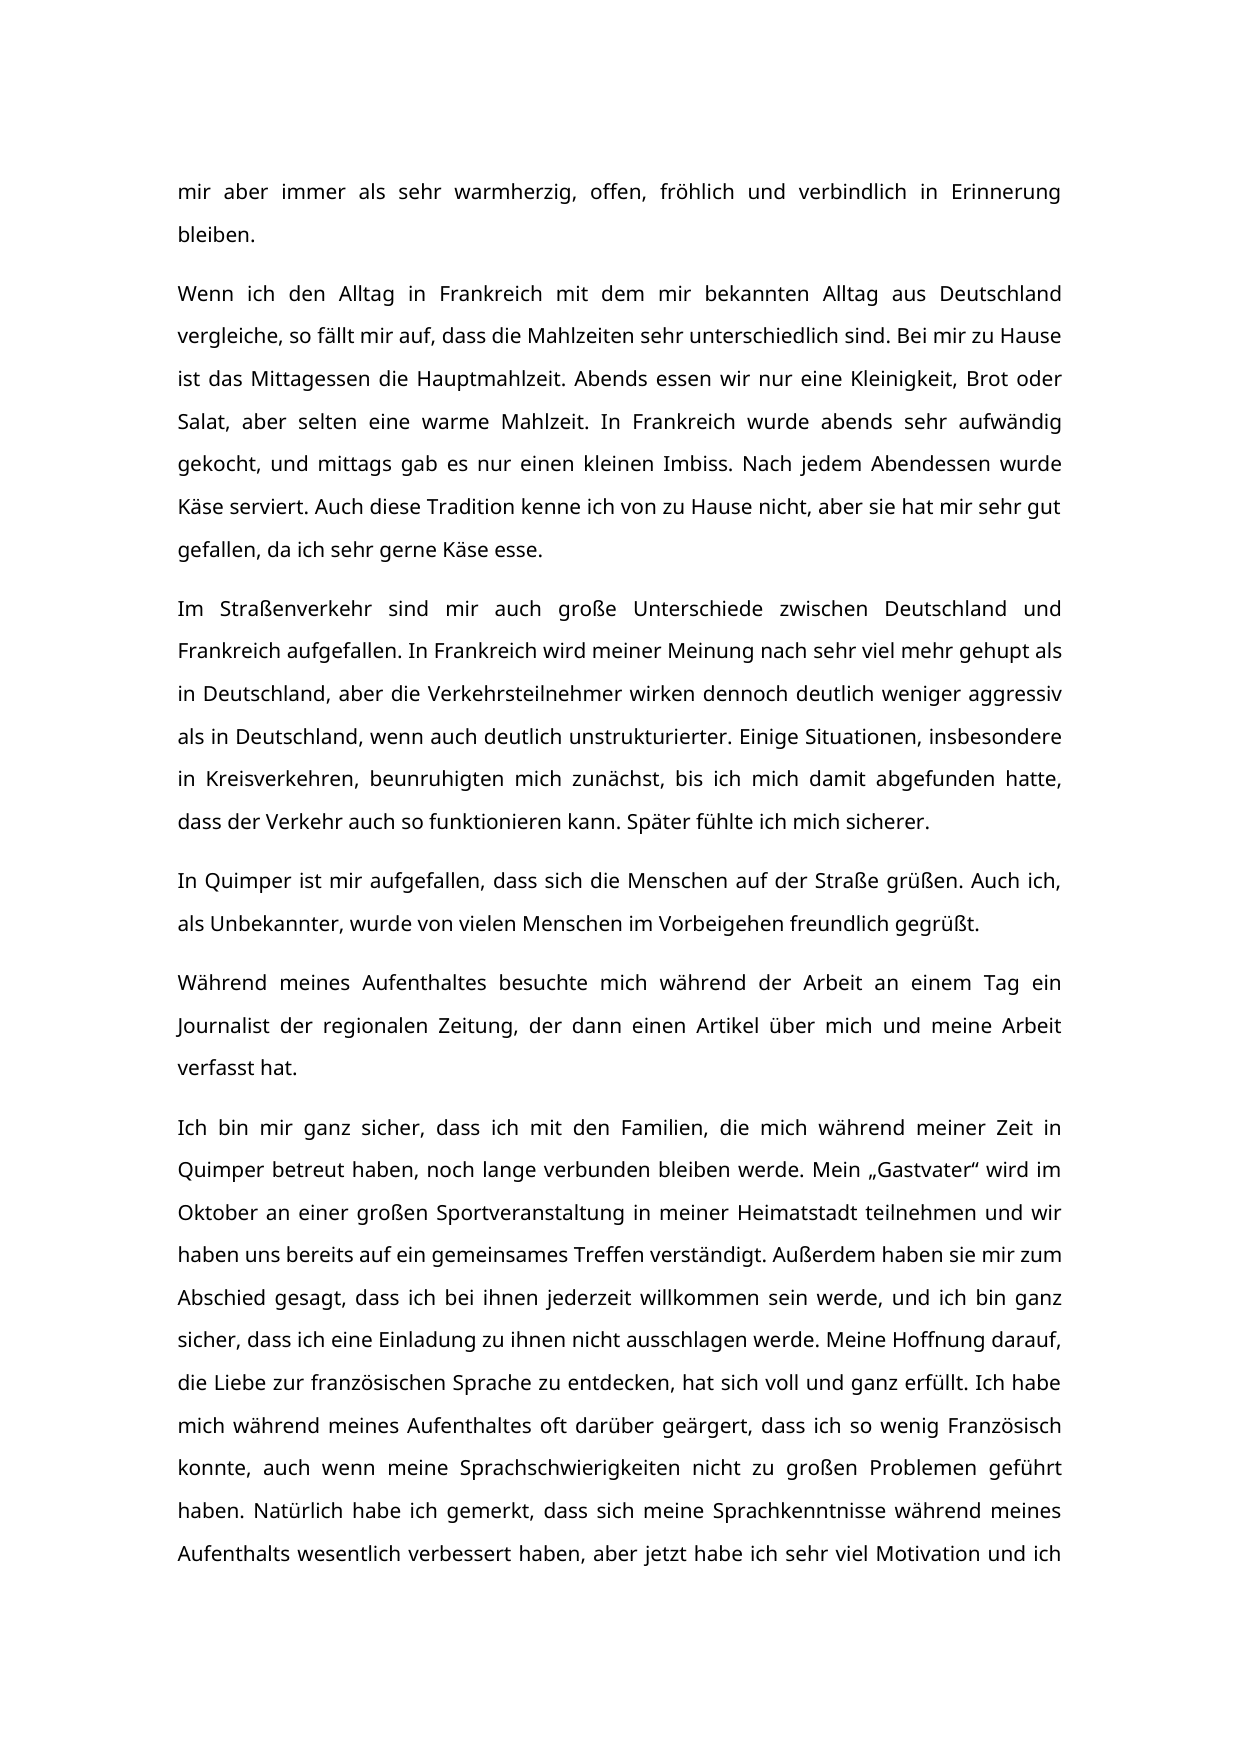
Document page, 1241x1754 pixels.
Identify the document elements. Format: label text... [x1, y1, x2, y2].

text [177, 177, 1063, 248]
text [177, 1113, 1063, 1567]
text Wenn ich den Alltag in Frankreich mit dem mir bekannten Alltag aus Deutschland vergleiche, so fällt mir auf, dass die Mahlzeiten sehr unterschiedlich sind. Bei mir zu Hause ist das Mittagessen die Hauptmahlzeit. Abends essen wir nur eine Kleinigkeit, Brot oder Salat, aber selten eine warme Mahlzeit. In Frankreich wurde abends sehr aufwändig gekocht, und mittags gab es nur einen kleinen Imbiss. Nach jedem Abendessen wurde Käse serviert. Auch diese Tradition kenne ich von zu Hause nicht, aber sie hat mir sehr gut gefallen, da ich sehr gerne Käse esse. [177, 279, 1063, 563]
text Im Straßenverkehr sind mir auch große Unterschiede zwischen Deutschland und Frankreich aufgefallen. In Frankreich wird meiner Meinung nach sehr viel mehr gehupt als in Deutschland, aber die Verkehrsteilnehmer wirken dennoch deutlich weniger aggressiv als in Deutschland, wenn auch deutlich unstrukturierter. Einige Situationen, insbesondere in Kreisverkehren, beunruhigten mich zunächst, bis ich mich damit abgefunden hatte, dass der Verkehr auch so funktionieren kann. Später fühlte ich mich sicherer. [177, 594, 1063, 835]
text In Quimper ist mir aufgefallen, dass sich die Menschen auf der Straße grüßen. Auch ich, als Unbekannter, wurde von vielen Menschen im Vorbeigehen freundlich gegrüßt. [177, 866, 1063, 937]
text Während meines Aufenthaltes besuchte mich während der Arbeit an einem Tag ein Journalist der regionalen Zeitung, der dann einen Artikel über mich und meine Arbeit verfasst hat. [177, 968, 1063, 1082]
